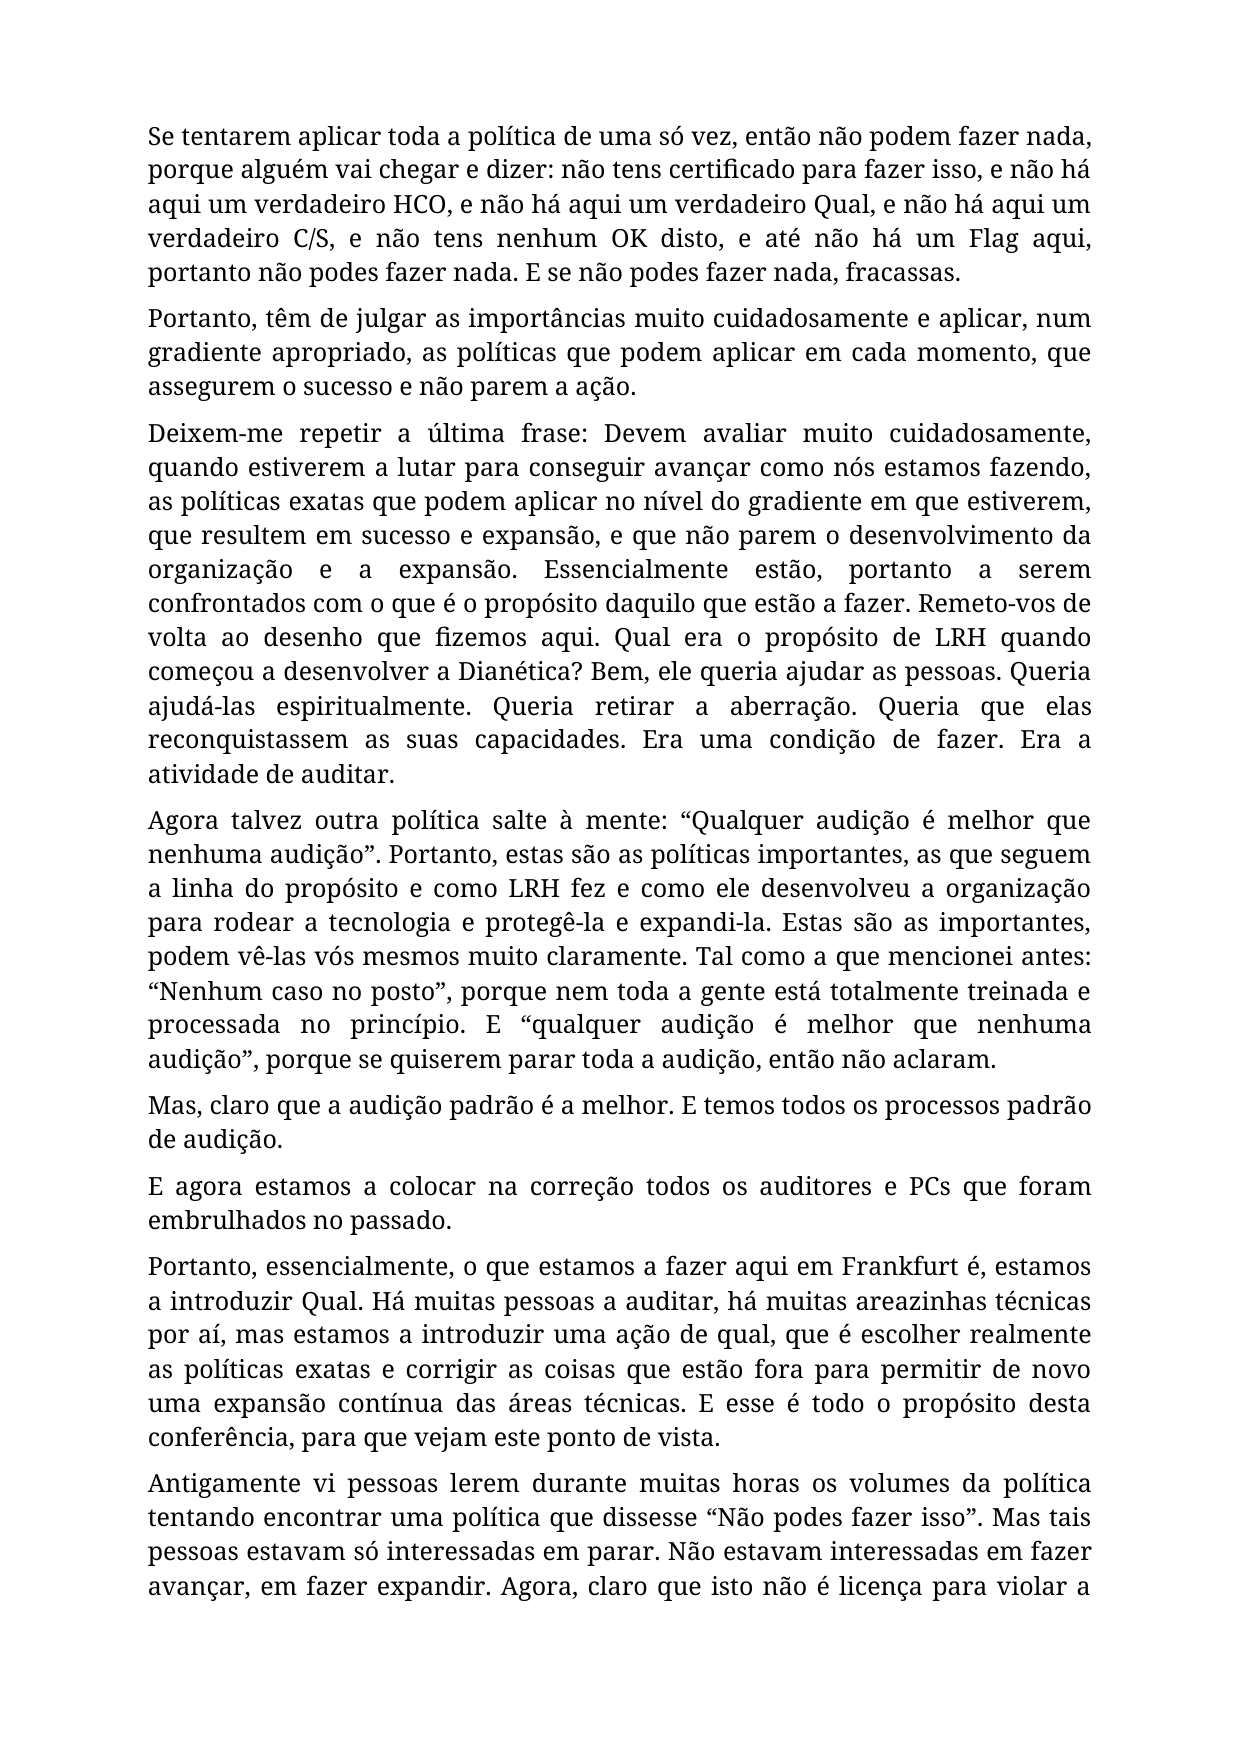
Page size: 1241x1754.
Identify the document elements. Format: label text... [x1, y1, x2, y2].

text Portanto, têm de julgar as importâncias muito cuidadosamente e aplicar, num gradiente apropriado, as políticas que podem aplicar em cada momento, que assegurem o sucesso e não parem a ação. [148, 301, 1093, 403]
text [148, 118, 1093, 288]
text Deixem-me repetir a última frase: Devem avaliar muito cuidadosamente, quando estiverem a lutar para conseguir avançar como nós estamos fazendo, as políticas exatas que podem aplicar no nível do gradiente em que estiverem, que resultem em sucesso e expansão, e que não parem o desenvolvimento da organização e a expansão. Essencialmente estão, portanto a serem confrontados com o que é o propósito daquilo que estão a fazer. Remeto-vos de volta ao desenho que fizemos aqui. Qual era o propósito de LRH quando começou a desenvolver a Dianética? Bem, ele queria ajudar as pessoas. Queria ajudá-las espiritualmente. Queria retirar a aberração. Queria que elas reconquistassem as suas capacidades. Era uma condição de fazer. Era a atividade de auditar. [148, 416, 1093, 790]
text Mas, claro que a audição padrão é a melhor. E temos todos os processos padrão de audição. [148, 1088, 1093, 1156]
text Agora talvez outra política salte à mente: “Qualquer audição é melhor que nenhuma audição”. Portanto, estas são as políticas importantes, as que seguem a linha do propósito e como LRH fez e como ele desenvolveu a organização para rodear a tecnologia e protegê-la e expandi-la. Estas são as importantes, podem vê-las vós mesmos muito claramente. Tal como a que mencionei antes: “Nenhum caso no posto”, porque nem toda a gente está totalmente treinada e processada no princípio. E “qualquer audição é melhor que nenhuma audição”, porque se quiserem parar toda a audição, então não aclaram. [148, 803, 1093, 1075]
text Portanto, essencialmente, o que estamos a fazer aqui em Frankfurt é, estamos a introduzir Qual. Há muitas pessoas a auditar, há muitas areazinhas técnicas por aí, mas estamos a introduzir uma ação de qual, que é escolher realmente as políticas exatas e corrigir as coisas que estão fora para permitir de novo uma expansão contínua das áreas técnicas. E esse é todo o propósito desta conferência, para que vejam este ponto de vista. [148, 1249, 1093, 1453]
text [148, 1466, 1093, 1602]
text E agora estamos a colocar na correção todos os auditores e PCs que foram embrulhados no passado. [148, 1168, 1093, 1237]
